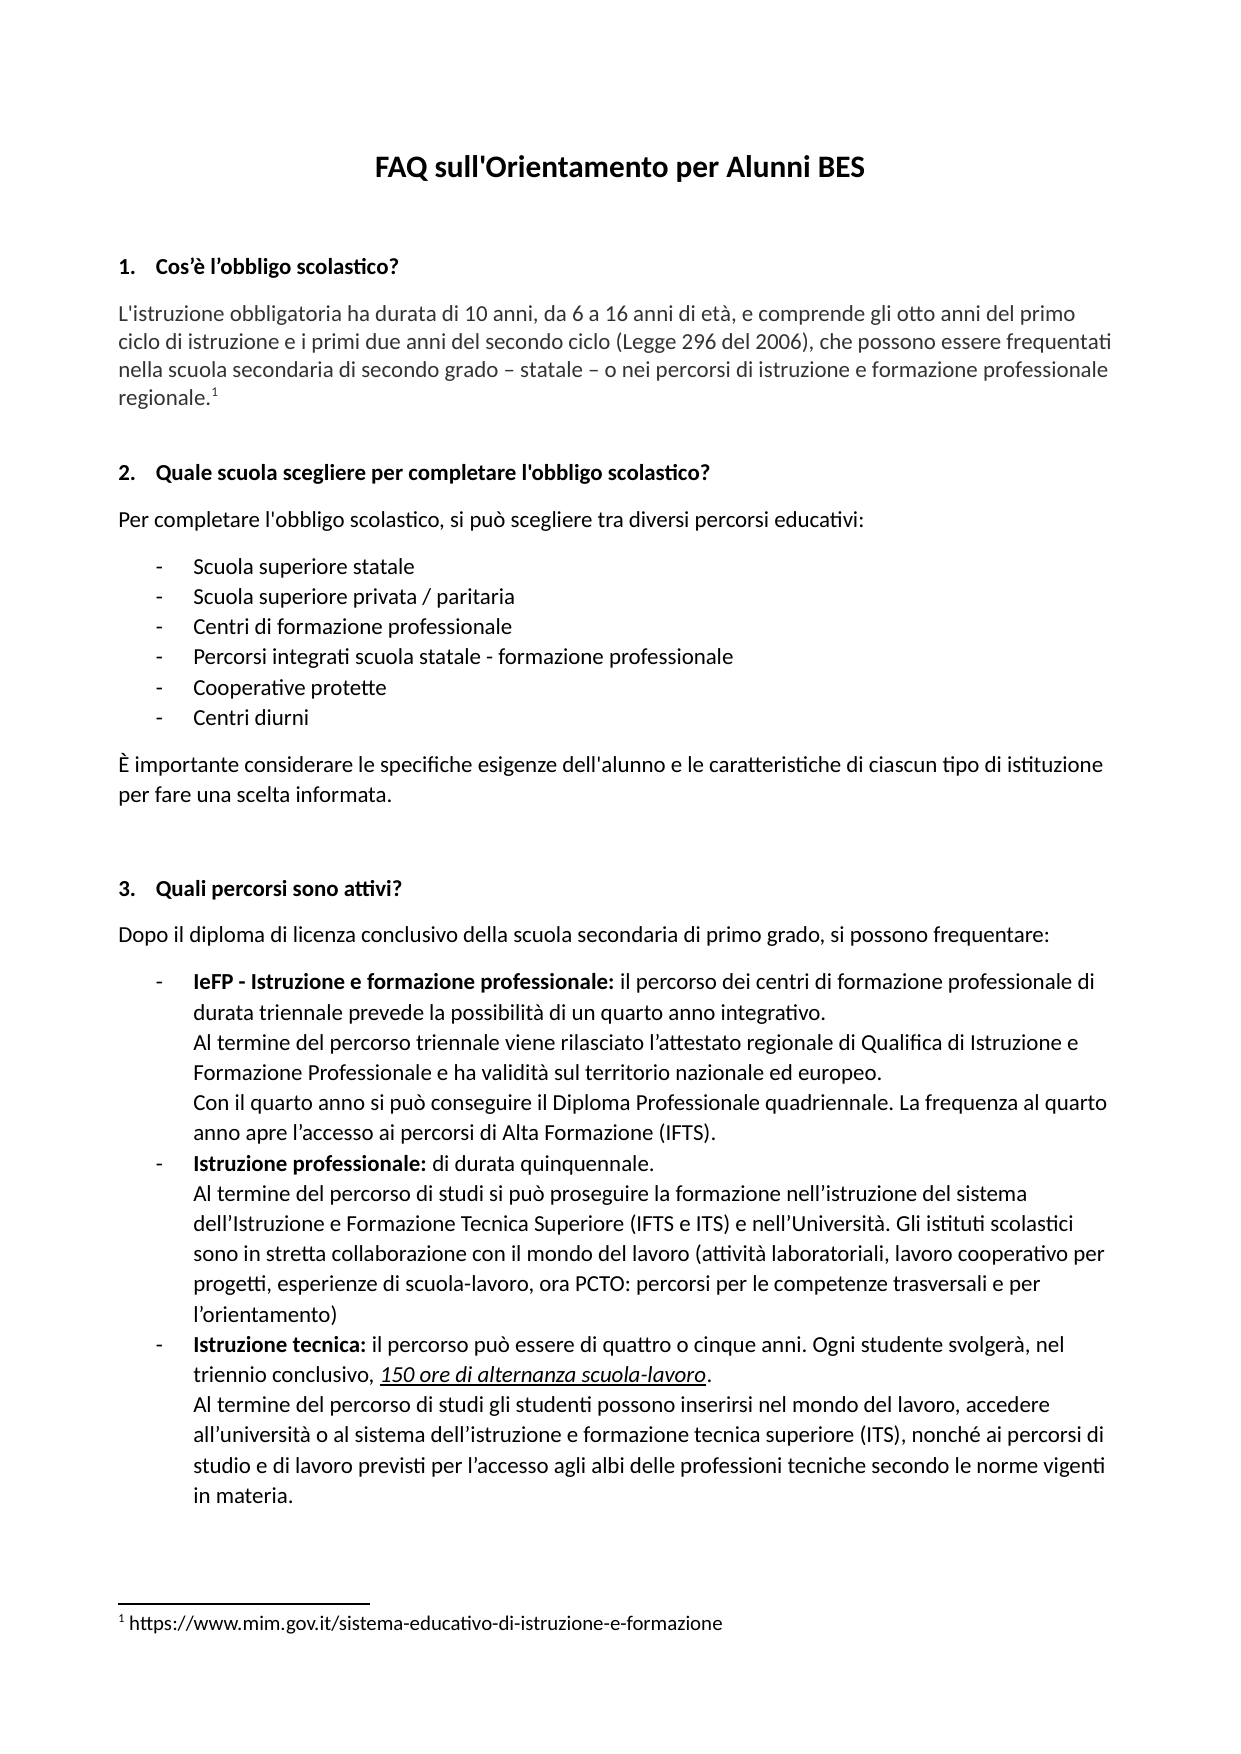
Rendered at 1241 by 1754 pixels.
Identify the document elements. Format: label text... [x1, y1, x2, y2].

list Percorsi integrati scuola statale - formazione professionale [156, 642, 1122, 671]
text È importante considerare le specifiche esigenze dell'alunno e le caratteristiche di ciascun tipo di istituzione per fare una scelta informata. [118, 750, 1122, 808]
list Scuola superiore privata / paritaria [156, 582, 1122, 610]
list Istruzione tecnica: il percorso può essere di quattro o cinque anni. Ogni studente svolgerà, nel triennio conclusivo, 150 ore di alternanza scuola-lavoro. Al termine del percorso di studi gli studenti possono inserirsi nel mondo del lavoro, accedere all’università o al sistema dell’istruzione e formazione tecnica superiore (ITS), nonché ai percorsi di studio e di lavoro previsti per l’accesso agli albi delle professioni tecniche secondo le norme vigenti in materia. [156, 1330, 1122, 1509]
text L'istruzione obbligatoria ha durata di 10 anni, da 6 a 16 anni di età, e comprende gli otto anni del primo ciclo di istruzione e i primi due anni del secondo ciclo (Legge 296 del 2006), che possono essere frequentati nella scuola secondaria di secondo grado – statale – o nei percorsi di istruzione e formazione professionale regionale. [118, 299, 1122, 411]
text Per completare l'obbligo scolastico, si può scegliere tra diversi percorsi educativi: [118, 505, 1122, 533]
list Centri di formazione professionale [156, 612, 1122, 640]
list Cos’è l’obbligo scolastico? [118, 252, 1122, 280]
list Cooperative protette [156, 673, 1122, 701]
list Istruzione professionale: di durata quinquennale. Al termine del percorso di studi si può proseguire la formazione nell’istruzione del sistema dell’Istruzione e Formazione Tecnica Superiore (IFTS e ITS) e nell’Università. Gli istituti scolastici sono in stretta collaborazione con il mondo del lavoro (attività laboratoriali, lavoro cooperativo per progetti, esperienze di scuola-lavoro, ora PCTO: percorsi per le competenze trasversali e per l’orientamento) [156, 1149, 1122, 1328]
text FAQ sull'Orientamento per Alunni BES [118, 148, 1122, 186]
list Quale scuola scegliere per completare l'obbligo scolastico? [118, 458, 1122, 486]
list Scuola superiore statale [156, 552, 1122, 580]
list Quali percorsi sono attivi? [118, 874, 1122, 902]
text Dopo il diploma di licenza conclusivo della scuola secondaria di primo grado, si possono frequentare: [118, 921, 1122, 949]
list Centri diurni [156, 703, 1122, 731]
list IeFP - Istruzione e formazione professionale: il percorso dei centri di formazione professionale di durata triennale prevede la possibilità di un quarto anno integrativo. Al termine del percorso triennale viene rilasciato l’attestato regionale di Qualifica di Istruzione e Formazione Professionale e ha validità sul territorio nazionale ed europeo. Con il quarto anno si può conseguire il Diploma Professionale quadriennale. La frequenza al quarto anno apre l’accesso ai percorsi di Alta Formazione (IFTS). [156, 967, 1122, 1147]
